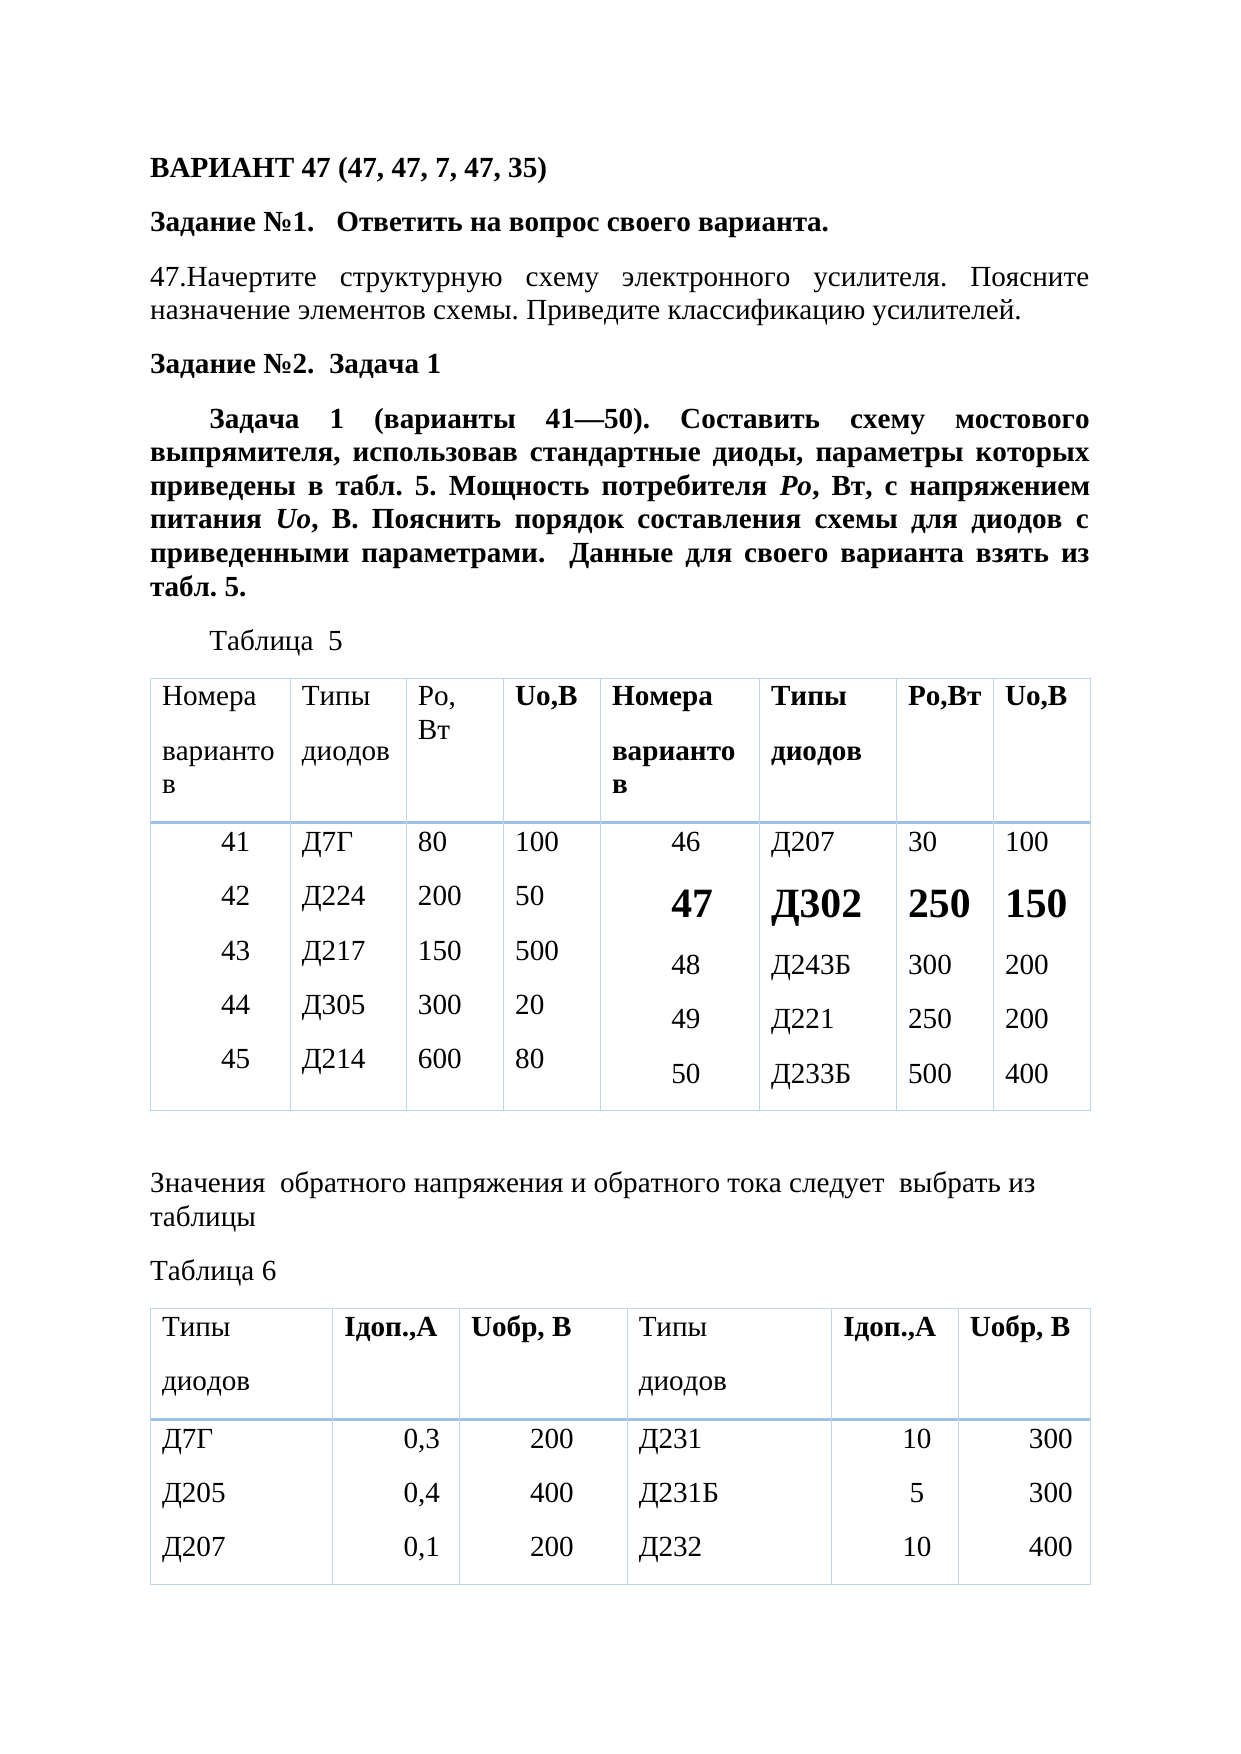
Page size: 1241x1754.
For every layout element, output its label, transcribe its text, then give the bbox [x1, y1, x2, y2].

table_header Uo,В [504, 679, 600, 821]
text Значения обратного напряжения и обратного тока следует выбрать из таблицы [150, 1166, 1090, 1233]
text ВАРИАНТ 47 (47, 47, 7, 47, 35) [150, 150, 1090, 183]
table_cell Д7Г Д224 Д217 Д305 Д214 [291, 824, 406, 1110]
text 47.Начертите структурную схему электронного усилителя. Поясните назначение элементов схемы. Приведите классификацию усилителей. [150, 259, 1090, 326]
table_cell 100 150 200 200 400 [994, 824, 1090, 1110]
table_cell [151, 1421, 332, 1584]
text Задание №1. Ответить на вопрос своего варианта. [150, 204, 1090, 238]
table_cell 41 42 43 44 45 [151, 824, 290, 1110]
table_header Iдоп.,А [333, 1309, 459, 1418]
table_header Номера вариантов [601, 679, 759, 821]
text Задача 1 (варианты 41—50). Составить схему мостового выпрямителя, использовав стандартные диоды, параметры которых приведены в табл. 5. Мощность потребителя Ро, Вт, с напряжением питания Uo, В. Пояснить порядок составления схемы для диодов с приведенными параметрами. Данные для своего варианта взять из табл. 5. [150, 401, 1090, 602]
table_header Типы диодов [760, 679, 896, 821]
table_header Номера вариантов [151, 679, 290, 821]
table_header Uобр, В [959, 1309, 1090, 1418]
table_cell 46 47 48 49 50 [601, 824, 759, 1110]
table_cell 30 250 300 250 500 [897, 824, 993, 1110]
table_header Uo,В [994, 679, 1090, 821]
table_header Типы диодов [151, 1309, 332, 1418]
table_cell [832, 1421, 958, 1584]
table_cell Д207 Д302 Д243Б Д221 Д233Б [760, 824, 896, 1110]
text Задание №2. Задача 1 [150, 347, 1090, 380]
table_header Ро, Вт [407, 679, 503, 821]
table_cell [628, 1421, 831, 1584]
table_cell 100 50 500 20 80 [504, 824, 600, 1110]
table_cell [460, 1421, 627, 1584]
table_header Uобр, В [460, 1309, 627, 1418]
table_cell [333, 1421, 459, 1584]
table_header Ро,Вт [897, 679, 993, 821]
table_header Iдоп.,А [832, 1309, 958, 1418]
text Таблица 5 [150, 623, 1090, 657]
text Таблица 6 [150, 1253, 1090, 1287]
table_cell 80 200 150 300 600 [407, 824, 503, 1110]
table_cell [959, 1421, 1090, 1584]
table_header Типы диодов [628, 1309, 831, 1418]
table_header Типы диодов [291, 679, 406, 821]
